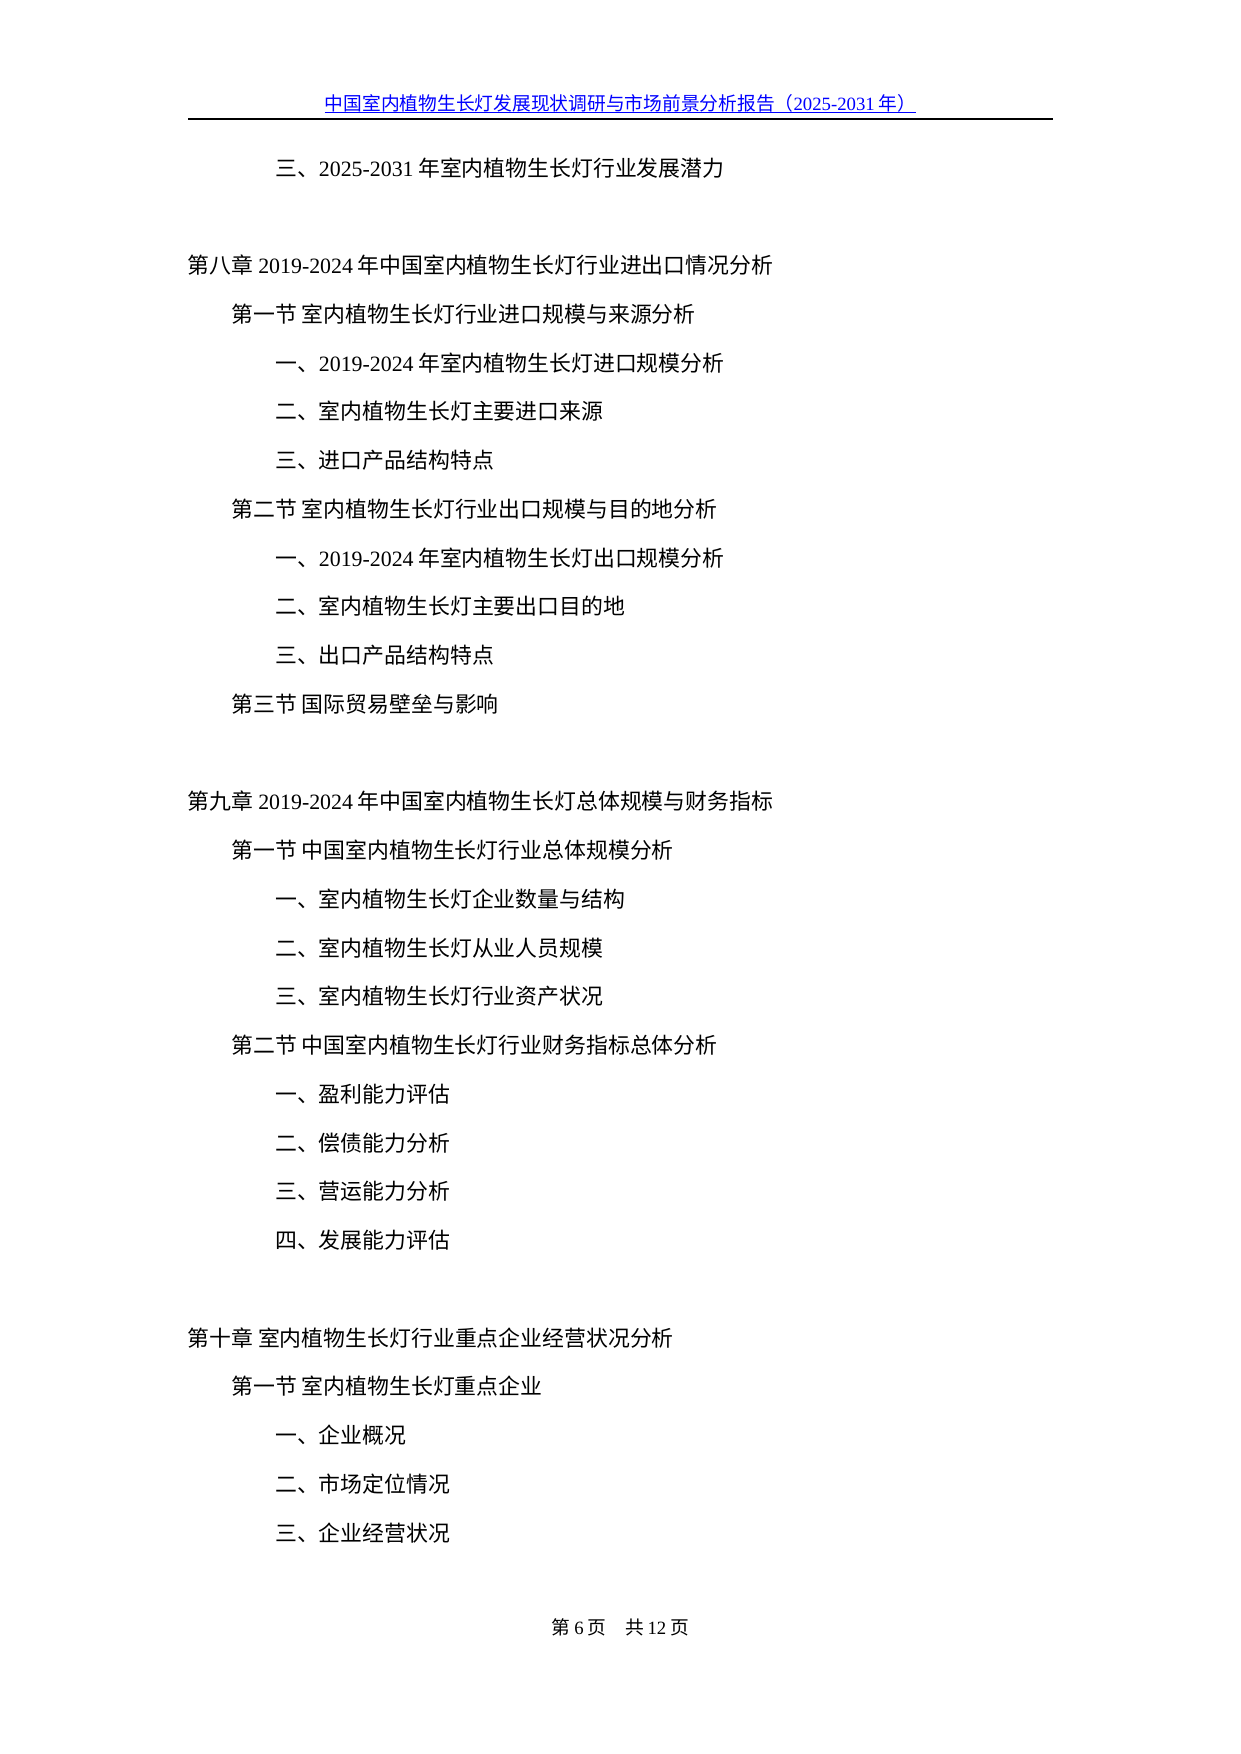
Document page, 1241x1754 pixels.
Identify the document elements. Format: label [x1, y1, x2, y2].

text [187, 150, 1053, 1548]
